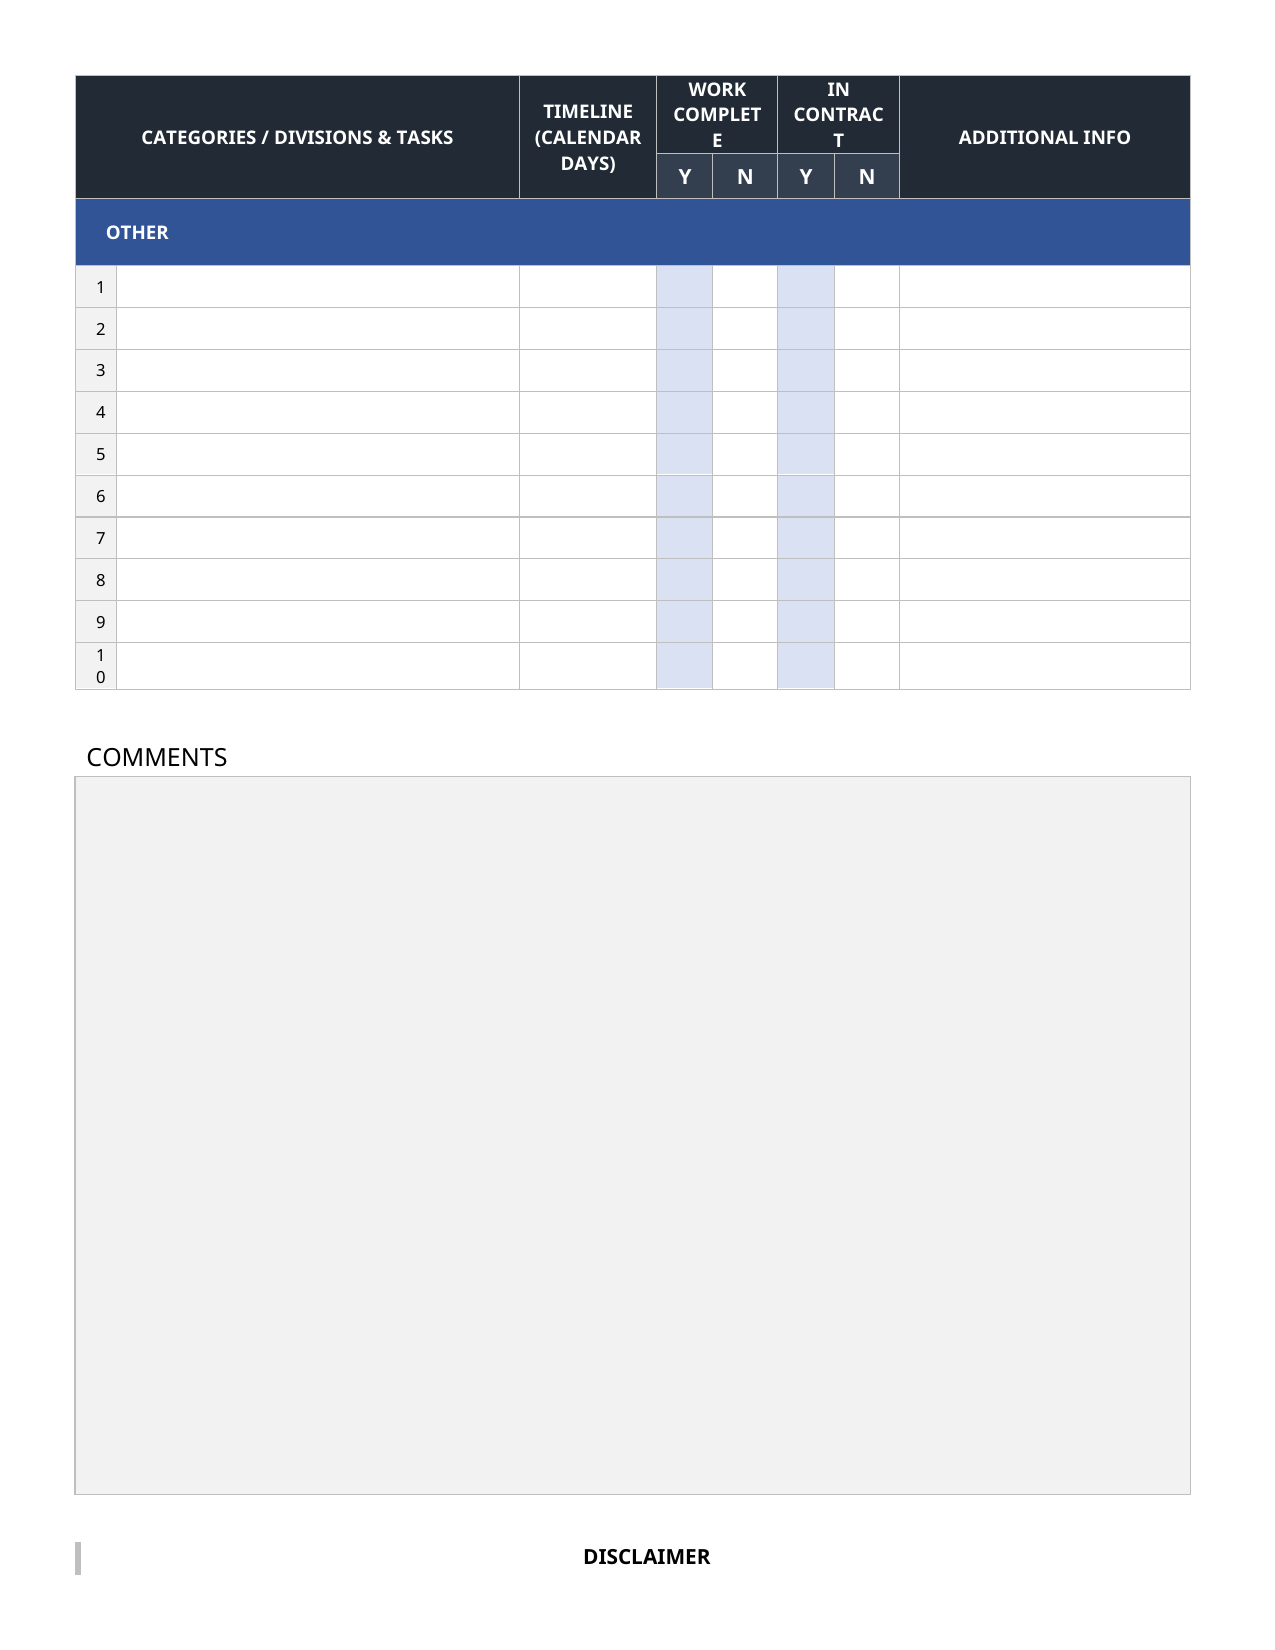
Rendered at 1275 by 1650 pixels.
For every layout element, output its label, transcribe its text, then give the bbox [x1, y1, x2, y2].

table_cell [117, 350, 519, 391]
table_cell [778, 266, 834, 307]
table_cell [778, 476, 834, 516]
table_cell [713, 601, 777, 642]
table_cell [657, 601, 712, 642]
table_cell [117, 308, 519, 349]
table_cell [778, 434, 834, 474]
table_cell [520, 643, 656, 688]
table_cell [520, 476, 656, 516]
table_header WORK COMPLETE [657, 76, 777, 153]
table_cell [835, 643, 899, 688]
table_cell [900, 476, 1190, 516]
table_cell 9 [76, 601, 116, 642]
table_cell [520, 266, 656, 307]
table_cell [900, 559, 1190, 600]
table_cell [713, 643, 777, 688]
table_cell [520, 392, 656, 433]
table_cell [835, 601, 899, 642]
table_cell [520, 559, 656, 600]
table_cell [117, 601, 519, 642]
table_cell 1 [76, 266, 116, 307]
table_cell 8 [76, 559, 116, 600]
table_cell [520, 518, 656, 558]
table_cell [713, 476, 777, 516]
table_cell [520, 350, 656, 391]
table_cell [713, 434, 777, 474]
table_cell [76, 777, 1190, 1494]
table_cell [778, 392, 834, 433]
table_cell N [835, 154, 899, 198]
table_header CATEGORIES / DIVISIONS & TASKS [76, 76, 519, 198]
table_cell [900, 308, 1190, 349]
table_cell OTHER [76, 199, 1190, 265]
table_cell [835, 559, 899, 600]
table_cell 10 [76, 643, 116, 688]
table_cell [835, 518, 899, 558]
table_cell [657, 518, 712, 558]
table_cell [117, 266, 519, 307]
table_cell [900, 266, 1190, 307]
table_cell [117, 476, 519, 516]
table_cell Y [657, 154, 712, 198]
table_cell 7 [76, 518, 116, 558]
table_cell [900, 434, 1190, 474]
table_cell [117, 518, 519, 558]
table_header IN CONTRACT [778, 76, 899, 153]
table_cell [900, 350, 1190, 391]
table_cell [835, 434, 899, 474]
table_cell [778, 518, 834, 558]
table_cell 2 [76, 308, 116, 349]
table_cell [520, 601, 656, 642]
table_cell [778, 350, 834, 391]
table_cell [520, 434, 656, 474]
table_header ADDITIONAL INFO [900, 76, 1190, 198]
table_cell [900, 601, 1190, 642]
table_cell [778, 601, 834, 642]
table_cell [117, 434, 519, 474]
table_cell [713, 308, 777, 349]
table_cell [657, 266, 712, 307]
table_cell [900, 392, 1190, 433]
table_cell [713, 350, 777, 391]
table_cell [713, 518, 777, 558]
table_cell 6 [76, 476, 116, 516]
table_cell [657, 559, 712, 600]
table_cell [657, 350, 712, 391]
table_cell [657, 308, 712, 349]
table_cell [117, 643, 519, 688]
table_cell Y [778, 154, 834, 198]
table_cell 4 [76, 392, 116, 433]
table_cell [117, 392, 519, 433]
table_cell [657, 643, 712, 688]
table_cell [900, 518, 1190, 558]
table_cell [713, 559, 777, 600]
table_cell [835, 308, 899, 349]
table_cell [835, 476, 899, 516]
table_header COMMENTS [75, 736, 1191, 776]
table_cell 5 [76, 434, 116, 474]
table_cell [713, 266, 777, 307]
table_cell [835, 392, 899, 433]
table_cell [778, 559, 834, 600]
table_cell [778, 308, 834, 349]
table_cell [657, 434, 712, 474]
table_cell [657, 392, 712, 433]
table_cell [900, 643, 1190, 688]
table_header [81, 1542, 1189, 1575]
table_cell 3 [76, 350, 116, 391]
table_cell [520, 308, 656, 349]
table_header TIMELINE (CALENDAR DAYS) [520, 76, 656, 198]
table_cell [713, 392, 777, 433]
table_cell [835, 350, 899, 391]
table_cell [117, 559, 519, 600]
table_cell [778, 643, 834, 688]
table_cell [657, 476, 712, 516]
table_cell N [713, 154, 777, 198]
table_cell [835, 266, 899, 307]
